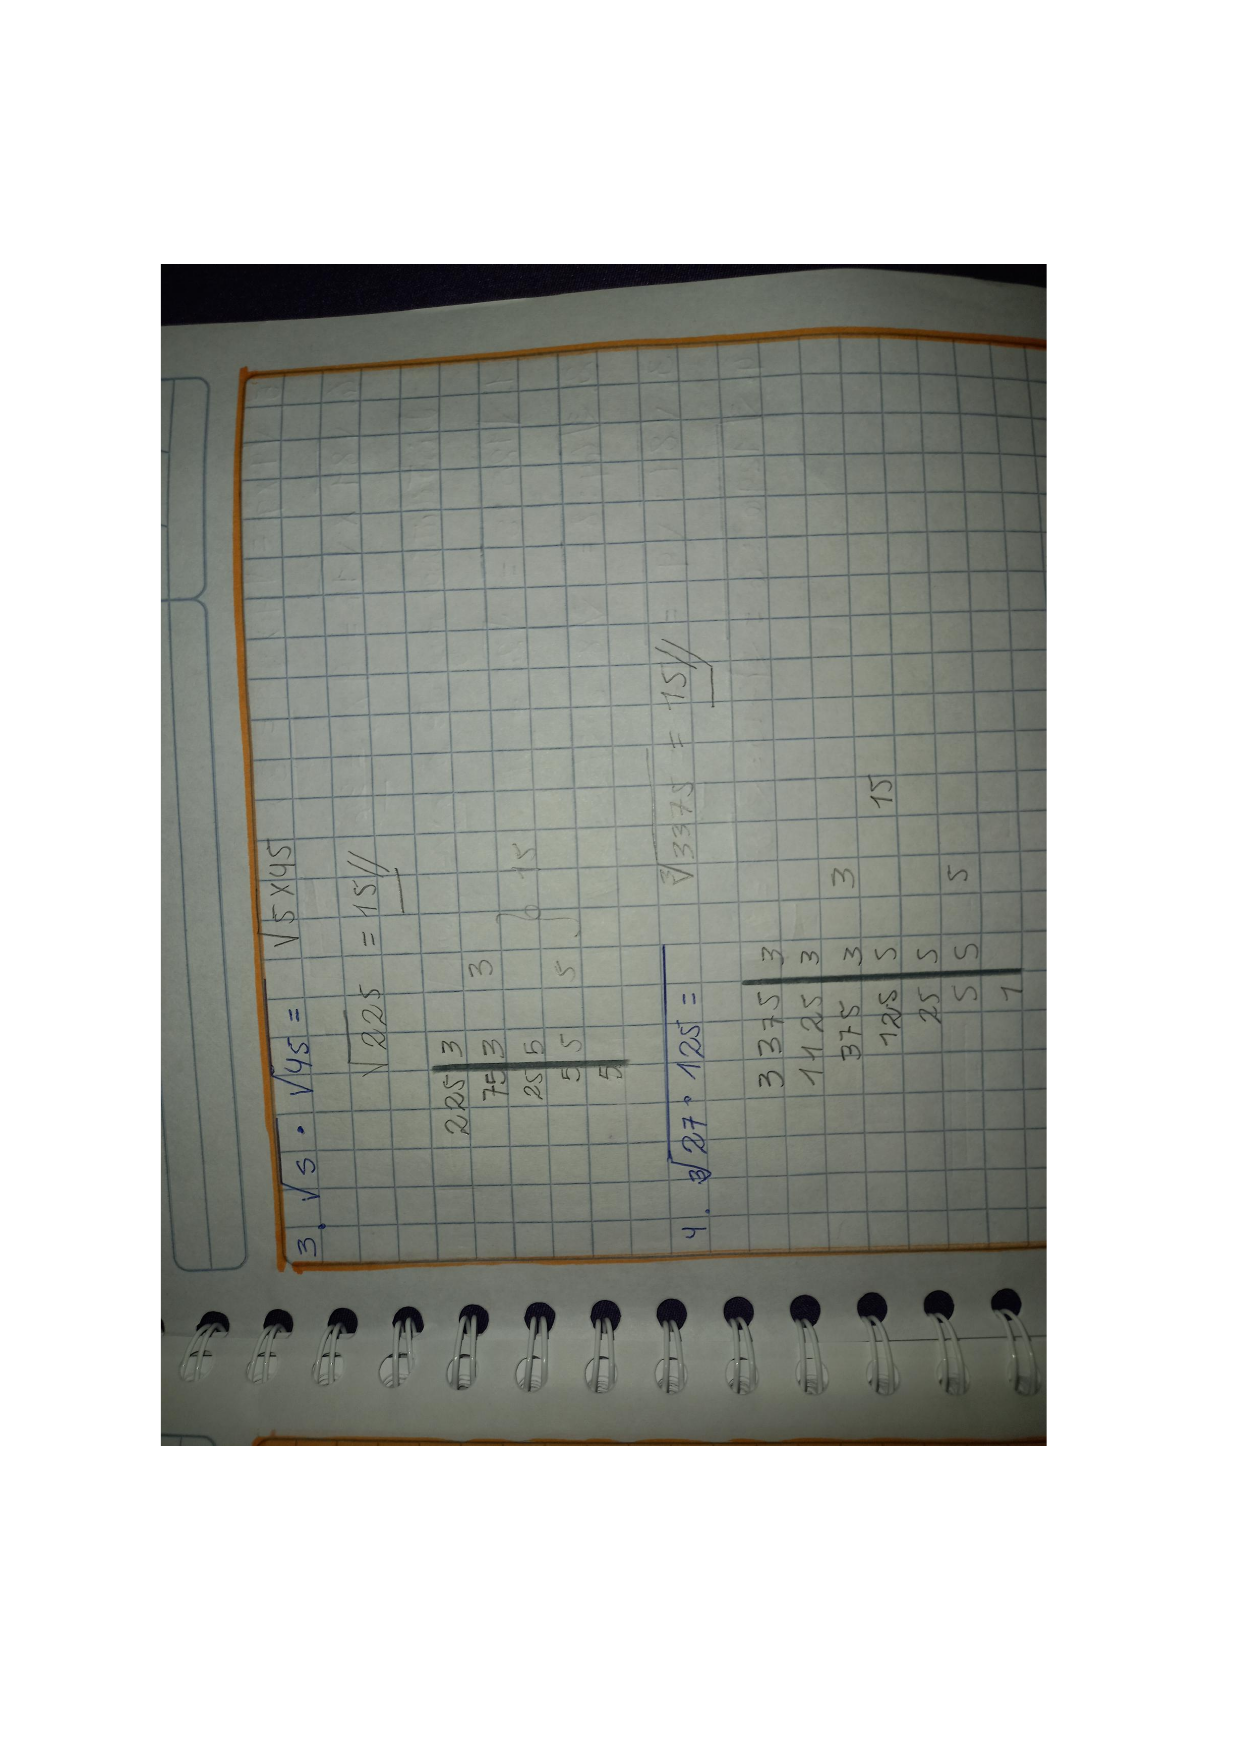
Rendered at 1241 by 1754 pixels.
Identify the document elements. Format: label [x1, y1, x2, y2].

picture [160, 264, 1047, 1446]
